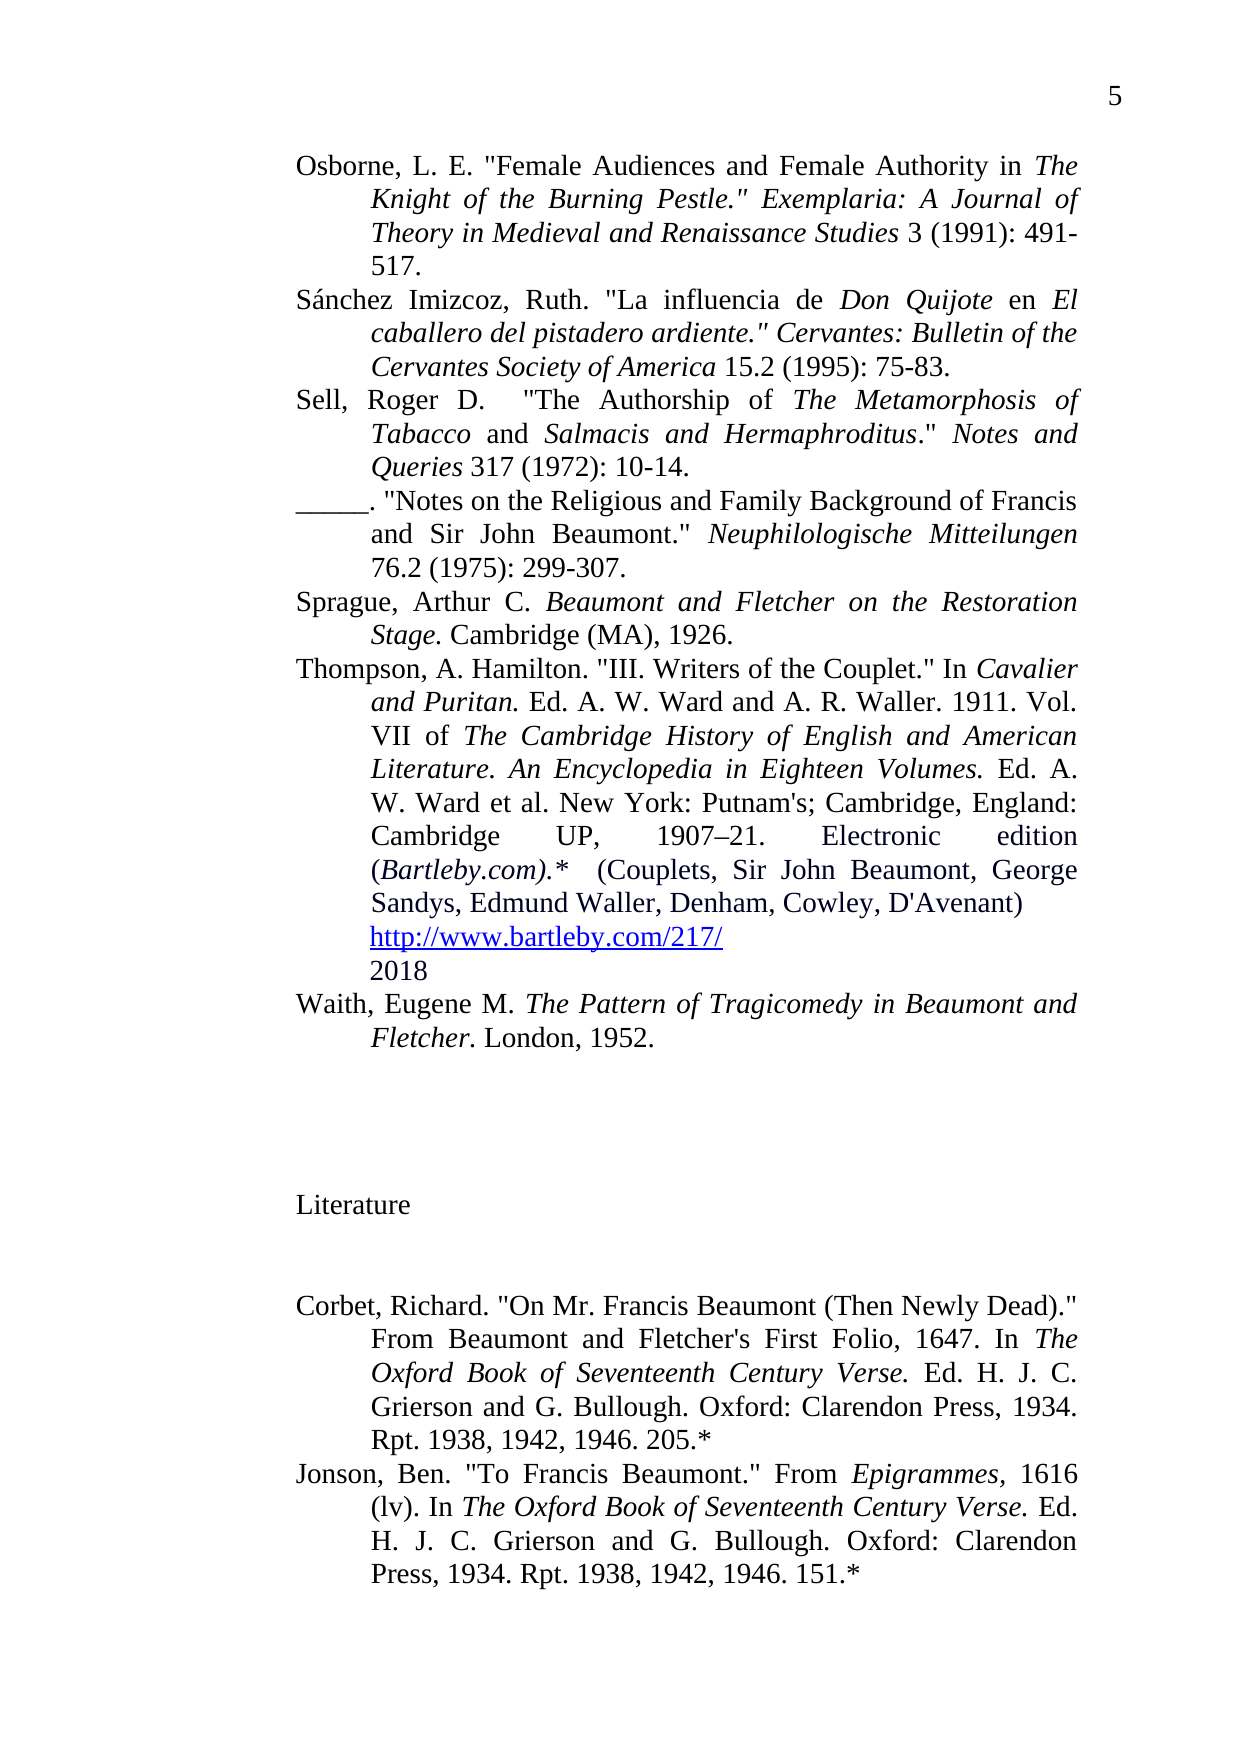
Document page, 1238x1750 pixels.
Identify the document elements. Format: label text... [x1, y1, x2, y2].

text Literature [296, 1187, 1078, 1221]
text Sánchez Imizcoz, Ruth. "La influencia de Don Quijote en El caballero del pistadero ardiente." Cervantes: Bulletin of the Cervantes Society of America 15.2 (1995): 75-83. [296, 282, 1078, 382]
text Corbet, Richard. "On Mr. Francis Beaumont (Then Newly Dead)." From Beaumont and Fletcher's First Folio, 1647. In The Oxford Book of Seventeenth Century Verse. Ed. H. J. C. Grierson and G. Bullough. Oxford: Clarendon Press, 1934. Rpt. 1938, 1942, 1946. 205.* [296, 1288, 1078, 1456]
text 2018 [369, 953, 1078, 986]
text Jonson, Ben. "To Francis Beaumont." From Epigrammes, 1616 (lv). In The Oxford Book of Seventeenth Century Verse. Ed. H. J. C. Grierson and G. Bullough. Oxford: Clarendon Press, 1934. Rpt. 1938, 1942, 1946. 151.* [296, 1456, 1078, 1590]
text http://www.bartleby.com/217/ [369, 919, 1078, 953]
text Sprague, Arthur C. Beaumont and Fletcher on the Restoration Stage. Cambridge (MA), 1926. [296, 584, 1078, 651]
text Thompson, A. Hamilton. "III. Writers of the Couplet." In Cavalier and Puritan. Ed. A. W. Ward and A. R. Waller. 1911. Vol. VII of The Cambridge History of English and American Literature. An Encyclopedia in Eighteen Volumes. Ed. A. W. Ward et al. New York: Putnam's; Cambridge, England: Cambridge UP, 1907–21. Electronic edition (Bartleby.com).* (Couplets, Sir John Beaumont, George Sandys, Edmund Waller, Denham, Cowley, D'Avenant) [296, 651, 1078, 919]
text Osborne, L. E. "Female Audiences and Female Authority in The Knight of the Burning Pestle." Exemplaria: A Journal of Theory in Medieval and Renaissance Studies 3 (1991): 491-517. [296, 148, 1078, 282]
text Waith, Eugene M. The Pattern of Tragicomedy in Beaumont and Fletcher. London, 1952. [296, 986, 1078, 1053]
text _____. "Notes on the Religious and Family Background of Francis and Sir John Beaumont." Neuphilologische Mitteilungen 76.2 (1975): 299-307. [296, 483, 1078, 584]
text Sell, Roger D. "The Authorship of The Metamorphosis of Tabacco and Salmacis and Hermaphroditus." Notes and Queries 317 (1972): 10-14. [296, 382, 1078, 483]
